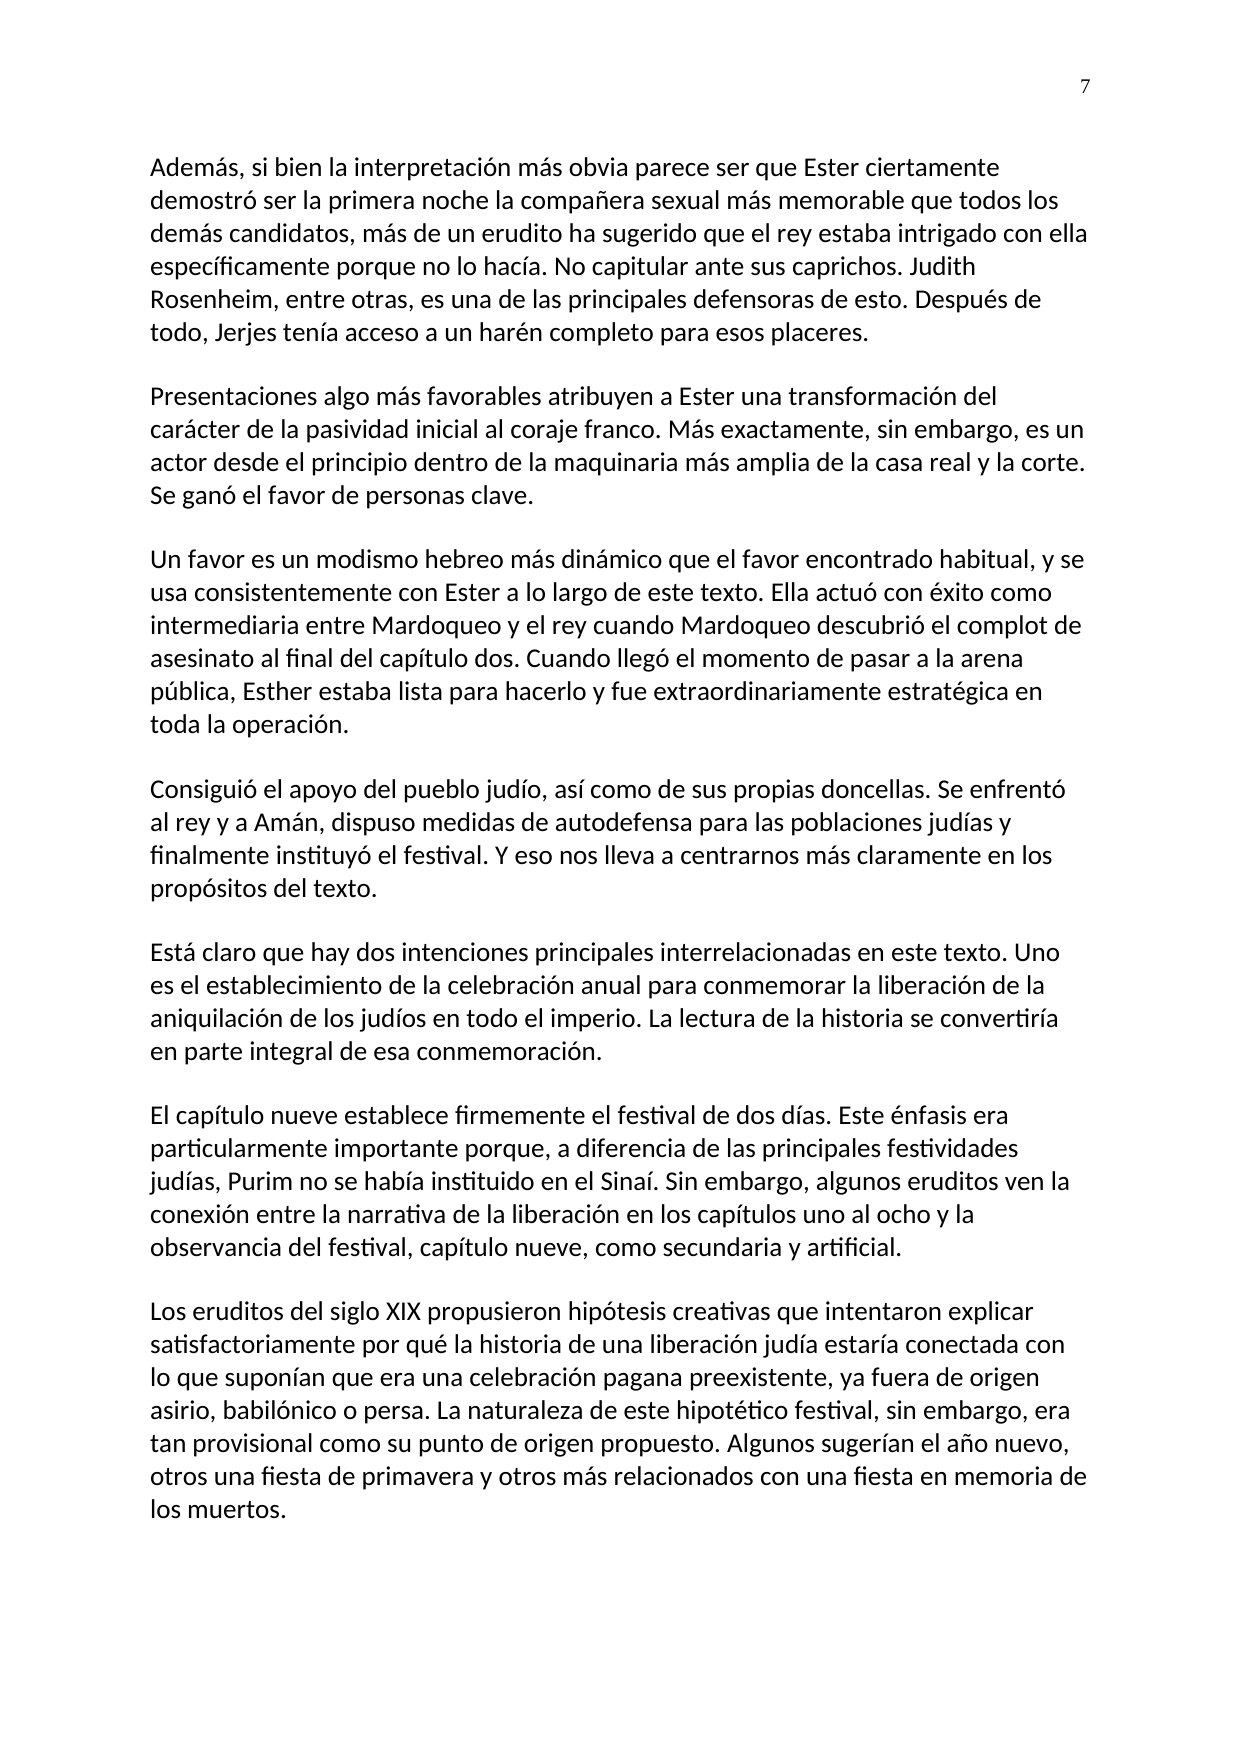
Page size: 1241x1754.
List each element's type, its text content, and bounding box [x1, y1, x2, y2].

text Presentaciones algo más favorables atribuyen a Ester una transformación del carácter de la pasividad inicial al coraje franco. Más exactamente, sin embargo, es un actor desde el principio dentro de la maquinaria más amplia de la casa real y la corte. Se ganó el favor de personas clave. [150, 379, 1090, 511]
text El capítulo nueve establece firmemente el festival de dos días. Este énfasis era particularmente importante porque, a diferencia de las principales festividades judías, Purim no se había instituido en el Sinaí. Sin embargo, algunos eruditos ven la conexión entre la narrativa de la liberación en los capítulos uno al ocho y la observancia del festival, capítulo nueve, como secundaria y artificial. [150, 1098, 1090, 1263]
text Además, si bien la interpretación más obvia parece ser que Ester ciertamente demostró ser la primera noche la compañera sexual más memorable que todos los demás candidatos, más de un erudito ha sugerido que el rey estaba intrigado con ella específicamente porque no lo hacía. No capitular ante sus caprichos. Judith Rosenheim, entre otras, es una de las principales defensoras de esto. Después de todo, Jerjes tenía acceso a un harén completo para esos placeres. [150, 150, 1090, 348]
text Está claro que hay dos intenciones principales interrelacionadas en este texto. Uno es el establecimiento de la celebración anual para conmemorar la liberación de la aniquilación de los judíos en todo el imperio. La lectura de la historia se convertiría en parte integral de esa conmemoración. [150, 935, 1090, 1067]
text Consiguió el apoyo del pueblo judío, así como de sus propias doncellas. Se enfrentó al rey y a Amán, dispuso medidas de autodefensa para las poblaciones judías y finalmente instituyó el festival. Y eso nos lleva a centrarnos más claramente en los propósitos del texto. [150, 772, 1090, 904]
text Los eruditos del siglo XIX propusieron hipótesis creativas que intentaron explicar satisfactoriamente por qué la historia de una liberación judía estaría conectada con lo que suponían que era una celebración pagana preexistente, ya fuera de origen asirio, babilónico o persa. La naturaleza de este hipotético festival, sin embargo, era tan provisional como su punto de origen propuesto. Algunos sugerían el año nuevo, otros una fiesta de primavera y otros más relacionados con una fiesta en memoria de los muertos. [150, 1294, 1090, 1526]
text Un favor es un modismo hebreo más dinámico que el favor encontrado habitual, y se usa consistentemente con Ester a lo largo de este texto. Ella actuó con éxito como intermediaria entre Mardoqueo y el rey cuando Mardoqueo descubrió el complot de asesinato al final del capítulo dos. Cuando llegó el momento de pasar a la arena pública, Esther estaba lista para hacerlo y fue extraordinariamente estratégica en toda la operación. [150, 542, 1090, 741]
